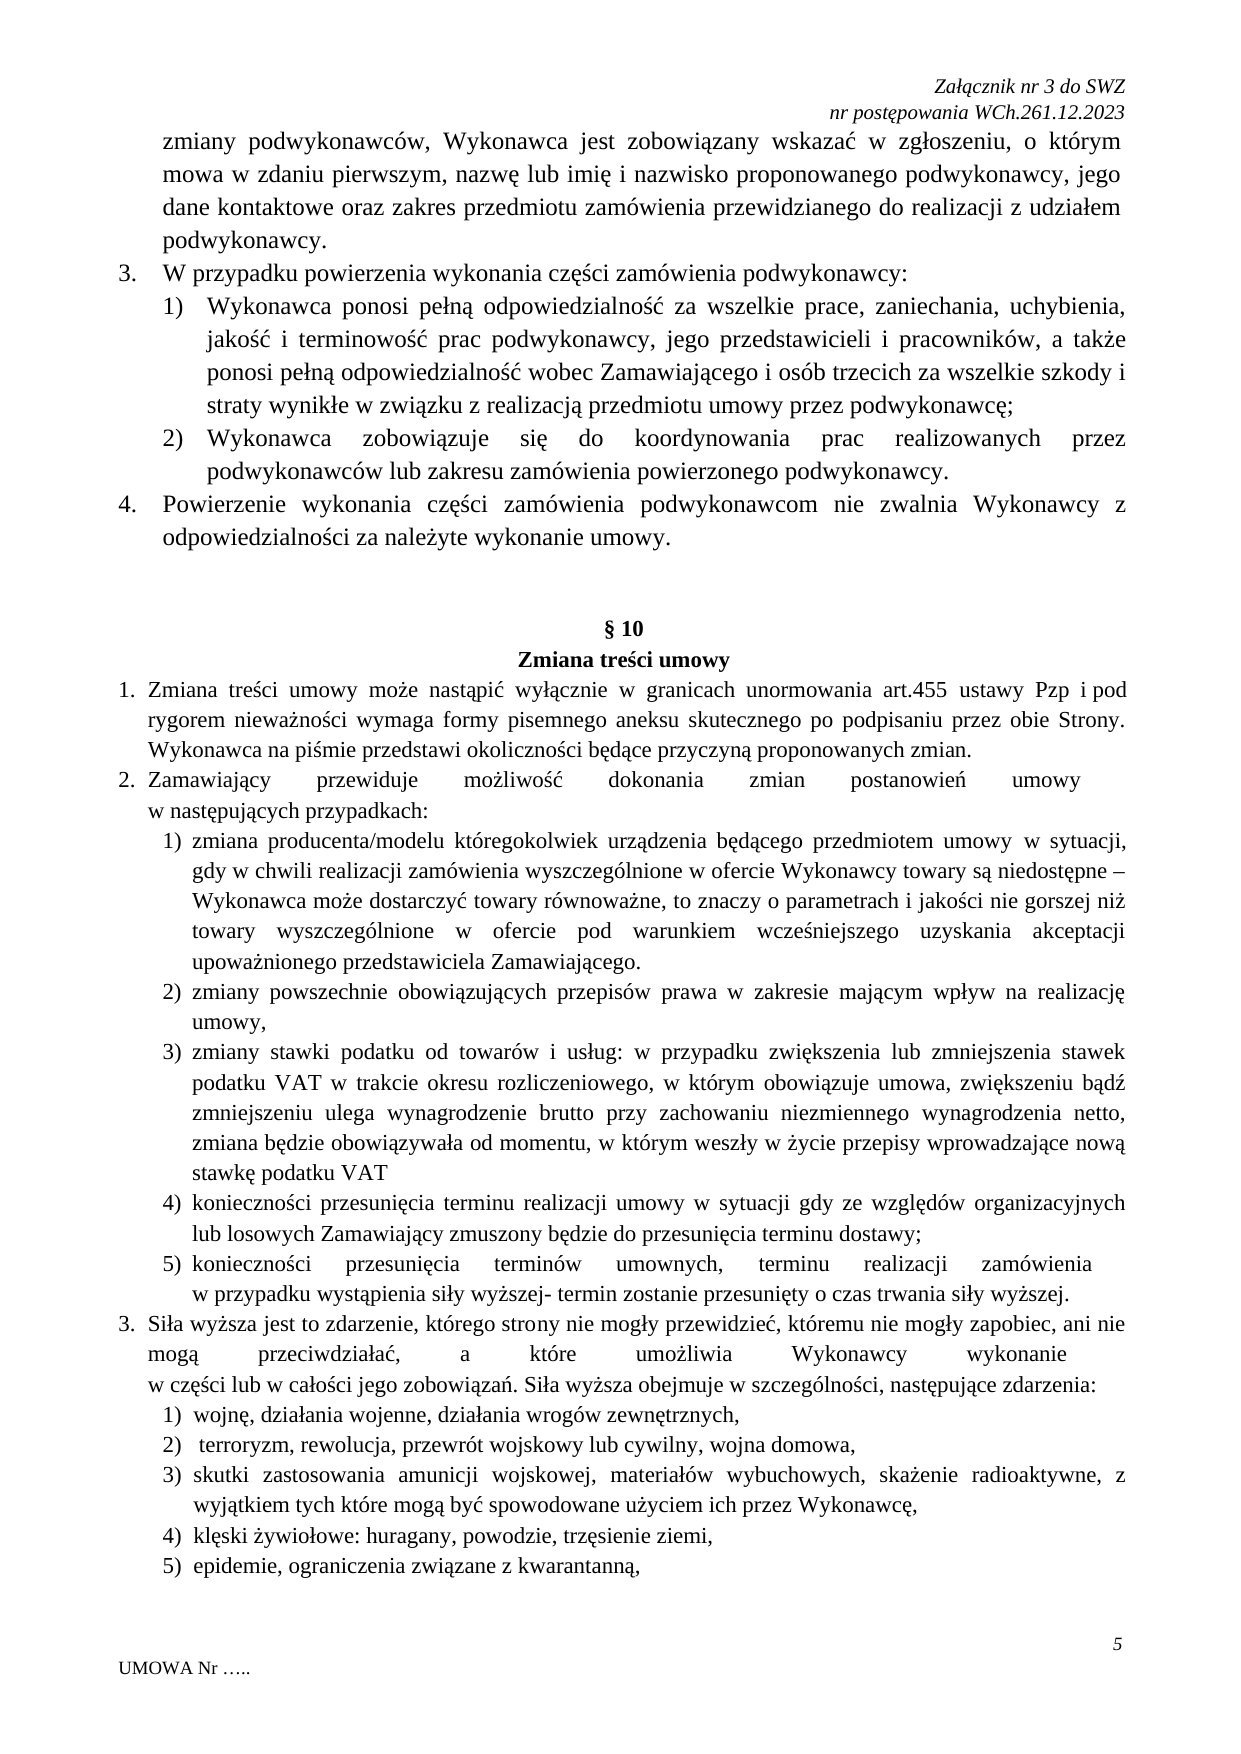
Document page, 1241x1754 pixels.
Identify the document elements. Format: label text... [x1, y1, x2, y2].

list wojnę, działania wojenne, działania wrogów zewnętrznych, [162, 1401, 1127, 1427]
list terroryzm, rewolucja, przewrót wojskowy lub cywilny, wojna domowa, [162, 1431, 1127, 1457]
list Powierzenie wykonania części zamówienia podwykonawcom nie zwalnia Wykonawcy z odpowiedzialności za należyte wykonanie umowy. [118, 489, 1127, 551]
list konieczności przesunięcia terminu realizacji umowy w sytuacji gdy ze względów organizacyjnych lub losowych Zamawiający zmuszony będzie do przesunięcia terminu dostawy; [162, 1189, 1127, 1246]
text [162, 126, 1122, 254]
list zmiany powszechnie obowiązujących przepisów prawa w zakresie mającym wpływ na realizację umowy, [162, 978, 1127, 1034]
text Zmiana treści umowy [120, 646, 1127, 672]
list zmiany stawki podatku od towarów i usług: w przypadku zwiększenia lub zmniejszenia stawek podatku VAT w trakcie okresu rozliczeniowego, w którym obowiązuje umowa, zwiększeniu bądź zmniejszeniu ulega wynagrodzenie brutto przy zachowaniu niezmiennego wynagrodzenia netto, zmiana będzie obowiązywała od momentu, w którym weszły w życie przepisy wprowadzające nową stawkę podatku VAT [162, 1038, 1127, 1186]
list Zamawiający przewiduje możliwość dokonania zmian postanowień umowy w następujących przypadkach: [118, 767, 1127, 823]
list epidemie, ograniczenia związane z kwarantanną, [162, 1552, 1127, 1578]
list Wykonawca ponosi pełną odpowiedzialność za wszelkie prace, zaniechania, uchybienia, jakość i terminowość prac podwykonawcy, jego przedstawicieli i pracowników, a także ponosi pełną odpowiedzialność wobec Zamawiającego i osób trzecich za wszelkie szkody i straty wynikłe w związku z realizacją przedmiotu umowy przez podwykonawcę; [162, 291, 1127, 419]
list W przypadku powierzenia wykonania części zamówienia podwykonawcy: [118, 258, 1127, 287]
list klęski żywiołowe: huragany, powodzie, trzęsienie ziemi, [162, 1522, 1127, 1548]
list Zmiana treści umowy może nastąpić wyłącznie w granicach unormowania art.455 ustawy Pzp i pod rygorem nieważności wymaga formy pisemnego aneksu skutecznego po podpisaniu przez obie Strony. Wykonawca na piśmie przedstawi okoliczności będące przyczyną proponowanych zmian. [118, 676, 1127, 763]
list skutki zastosowania amunicji wojskowej, materiałów wybuchowych, skażenie radioaktywne, z wyjątkiem tych które mogą być spowodowane użyciem ich przez Wykonawcę, [162, 1461, 1127, 1518]
text § 10 [120, 616, 1127, 642]
list Wykonawca zobowiązuje się do koordynowania prac realizowanych przez podwykonawców lub zakresu zamówienia powierzonego podwykonawcy. [162, 423, 1127, 485]
list konieczności przesunięcia terminów umownych, terminu realizacji zamówienia w przypadku wystąpienia siły wyższej- termin zostanie przesunięty o czas trwania siły wyższej. [162, 1250, 1127, 1306]
list zmiana producenta/modelu któregokolwiek urządzenia będącego przedmiotem umowy w sytuacji, gdy w chwili realizacji zamówienia wyszczególnione w ofercie Wykonawcy towary są niedostępne – Wykonawca może dostarczyć towary równoważne, to znaczy o parametrach i jakości nie gorszej niż towary wyszczególnione w ofercie pod warunkiem wcześniejszego uzyskania akceptacji upoważnionego przedstawiciela Zamawiającego. [162, 827, 1127, 974]
list Siła wyższa jest to zdarzenie, którego strony nie mogły przewidzieć, któremu nie mogły zapobiec, ani nie mogą przeciwdziałać, a które umożliwia Wykonawcy wykonanie w części lub w całości jego zobowiązań. Siła wyższa obejmuje w szczególności, następujące zdarzenia: [118, 1310, 1127, 1397]
